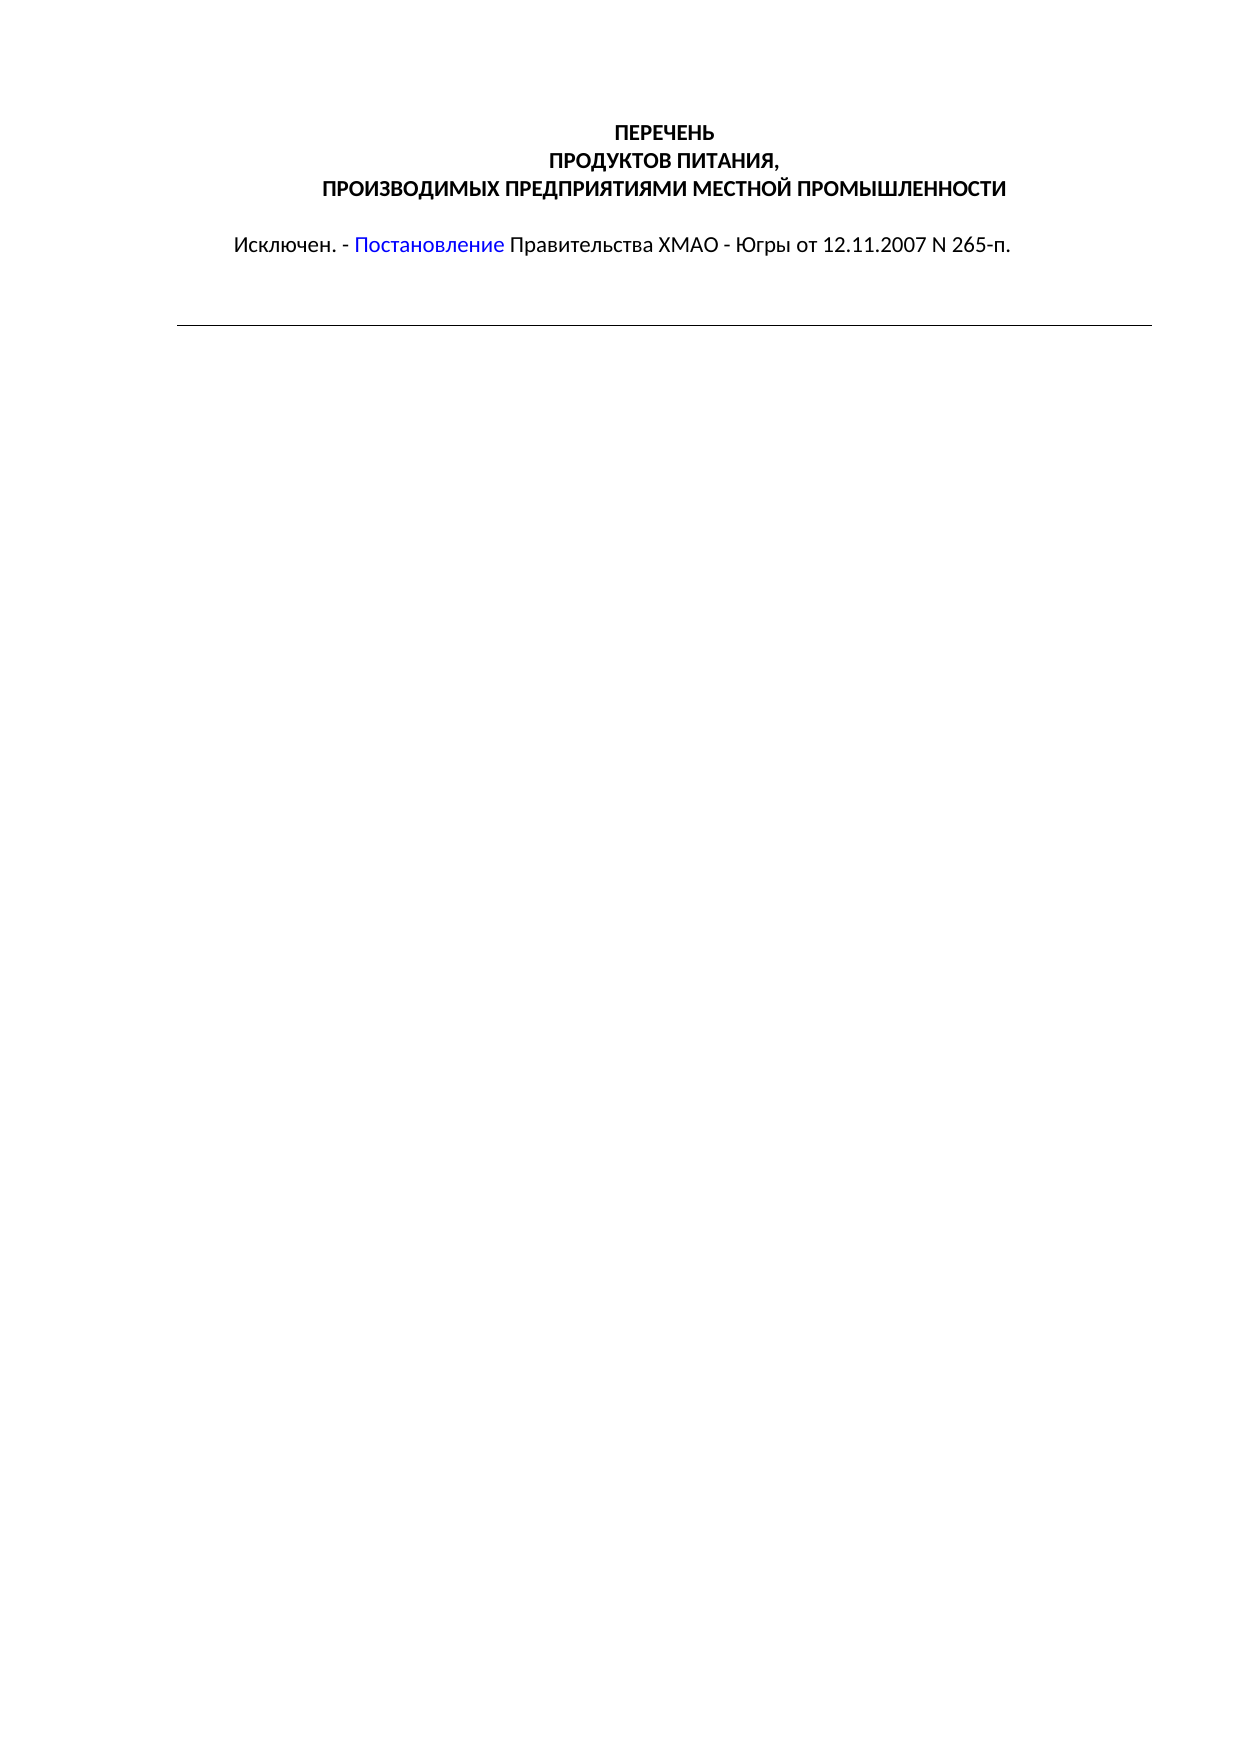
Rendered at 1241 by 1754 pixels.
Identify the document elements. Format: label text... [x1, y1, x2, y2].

title ПРОДУКТОВ ПИТАНИЯ, [177, 146, 1152, 174]
title ПРОИЗВОДИМЫХ ПРЕДПРИЯТИЯМИ МЕСТНОЙ ПРОМЫШЛЕННОСТИ [177, 174, 1152, 202]
text Исключен. - Постановление Правительства ХМАО - Югры от 12.11.2007 N 265-п. [177, 230, 1152, 258]
title ПЕРЕЧЕНЬ [177, 118, 1152, 146]
